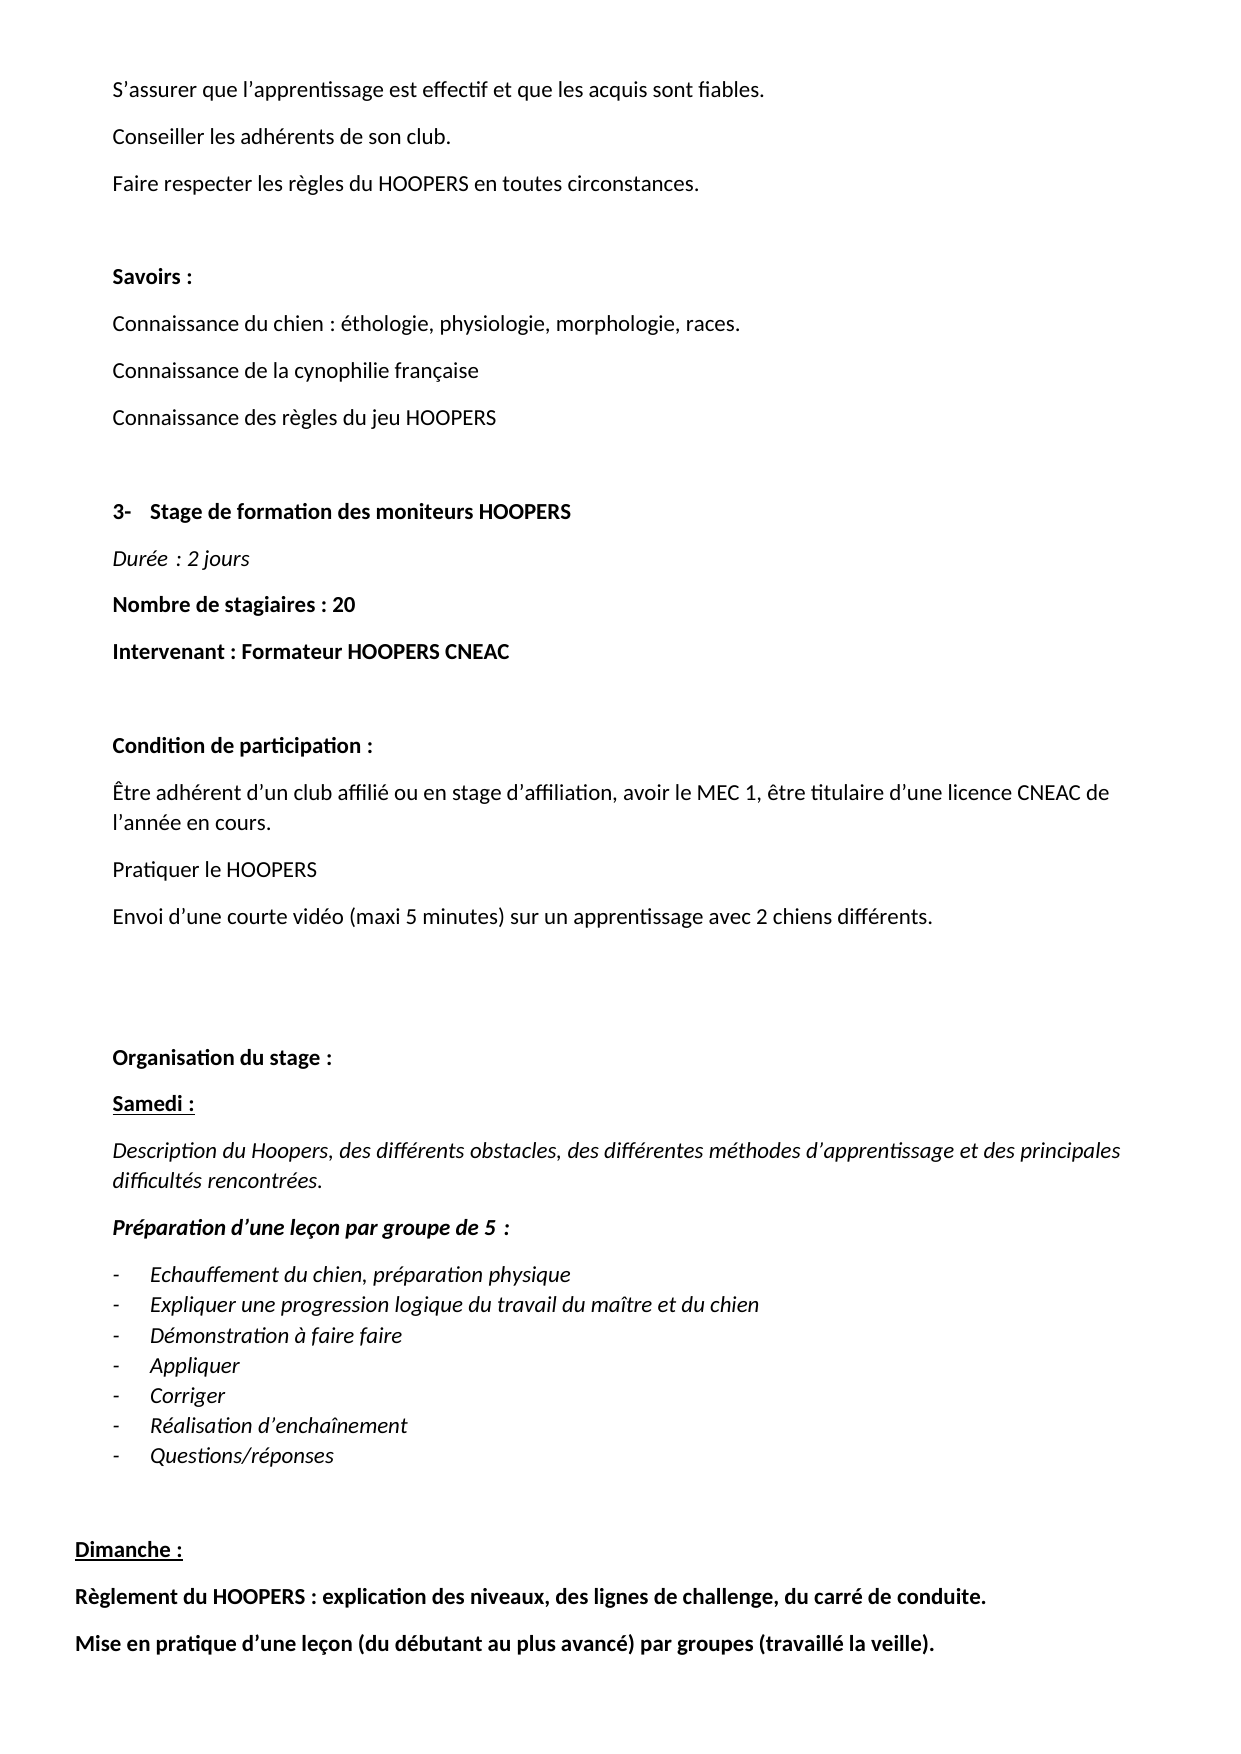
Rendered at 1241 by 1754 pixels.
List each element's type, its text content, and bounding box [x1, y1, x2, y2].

text Connaissance des règles du jeu HOOPERS [112, 403, 1165, 431]
list Echauffement du chien, préparation physique [112, 1260, 1165, 1288]
text Faire respecter les règles du HOOPERS en toutes circonstances. [112, 169, 1165, 197]
text Connaissance du chien : éthologie, physiologie, morphologie, races. [112, 309, 1165, 337]
list Réalisation d’enchaînement [112, 1411, 1165, 1439]
text Description du Hoopers, des différents obstacles, des différentes méthodes d’apprentissage et des principales difficultés rencontrées. [112, 1136, 1165, 1195]
text Envoi d’une courte vidéo (maxi 5 minutes) sur un apprentissage avec 2 chiens différents. [112, 902, 1165, 930]
text Intervenant : Formateur HOOPERS CNEAC [112, 637, 1165, 666]
list Appliquer [112, 1351, 1165, 1379]
text Savoirs : [112, 262, 1165, 291]
text Dimanche : [75, 1535, 1165, 1563]
list Questions/réponses [112, 1442, 1165, 1470]
text Être adhérent d’un club affilié ou en stage d’affiliation, avoir le MEC 1, être titulaire d’une licence CNEAC de l’année en cours. [112, 778, 1165, 836]
text Mise en pratique d’une leçon (du débutant au plus avancé) par groupes (travaillé la veille). [75, 1629, 1165, 1657]
text Règlement du HOOPERS : explication des niveaux, des lignes de challenge, du carré de conduite. [75, 1582, 1165, 1610]
text Conseiller les adhérents de son club. [112, 122, 1165, 150]
list Démonstration à faire faire [112, 1321, 1165, 1349]
list Corriger [112, 1381, 1165, 1409]
text Préparation d’une leçon par groupe de 5 : [112, 1213, 1165, 1242]
text Nombre de stagiaires : 20 [112, 591, 1165, 619]
text Samedi : [112, 1089, 1165, 1118]
text Durée : 2 jours [112, 544, 1165, 572]
text Pratiquer le HOOPERS [112, 855, 1165, 883]
text Organisation du stage : [112, 1043, 1165, 1071]
text S’assurer que l’apprentissage est effectif et que les acquis sont fiables. [112, 75, 1165, 103]
text Connaissance de la cynophilie française [112, 356, 1165, 384]
list Stage de formation des moniteurs HOOPERS [112, 497, 1165, 525]
list Expliquer une progression logique du travail du maître et du chien [112, 1291, 1165, 1319]
text Condition de participation : [112, 731, 1165, 759]
